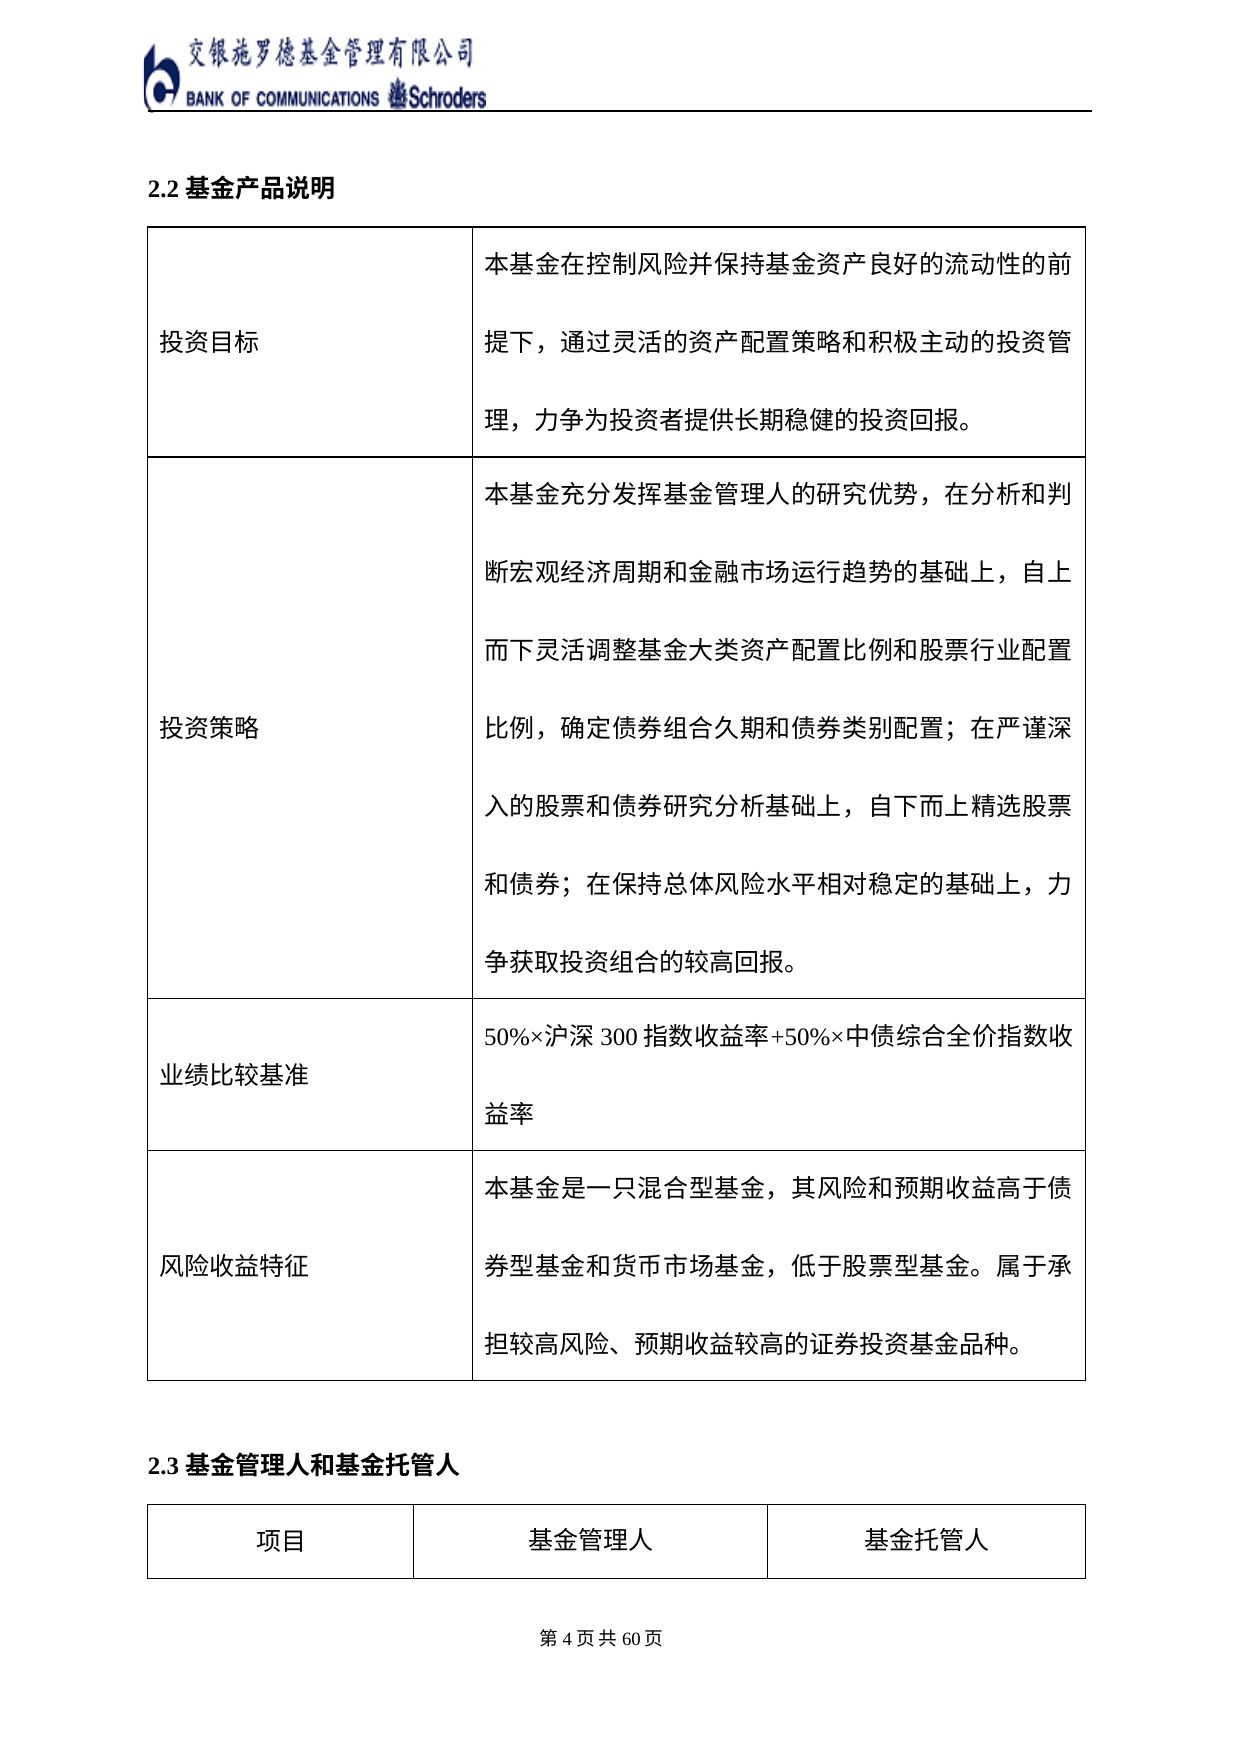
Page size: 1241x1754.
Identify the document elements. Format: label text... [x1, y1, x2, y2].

table_cell 本基金充分发挥基金管理人的研究优势，在分析和判断宏观经济周期和金融市场运行趋势的基础上，自上而下灵活调整基金大类资产配置比例和股票行业配置比例，确定债券组合久期和债券类别配置；在严谨深入的股票和债券研究分析基础上，自下而上精选股票和债券；在保持总体风险水平相对稳定的基础上，力争获取投资组合的较高回报。 [473, 458, 1085, 998]
table_header 投资目标 [148, 228, 472, 456]
table_header 基金管理人 [414, 1505, 767, 1577]
table_cell 50%×沪深300指数收益率+50%×中债综合全价指数收益率 [473, 999, 1085, 1150]
table_header 基金托管人 [768, 1505, 1085, 1577]
subtitle 2.3 基金管理人和基金托管人 [148, 1431, 1092, 1496]
table_cell 投资策略 [148, 458, 472, 998]
table_cell 业绩比较基准 [148, 999, 472, 1150]
table_cell 风险收益特征 [148, 1151, 472, 1380]
table_header 本基金在控制风险并保持基金资产良好的流动性的前提下，通过灵活的资产配置策略和积极主动的投资管理，力争为投资者提供长期稳健的投资回报。 [473, 228, 1085, 456]
table_header 项目 [148, 1505, 413, 1577]
picture [143, 37, 486, 113]
subtitle 2.2 基金产品说明 [148, 154, 1092, 219]
table_cell 本基金是一只混合型基金，其风险和预期收益高于债券型基金和货币市场基金，低于股票型基金。属于承担较高风险、预期收益较高的证券投资基金品种。 [473, 1151, 1085, 1380]
